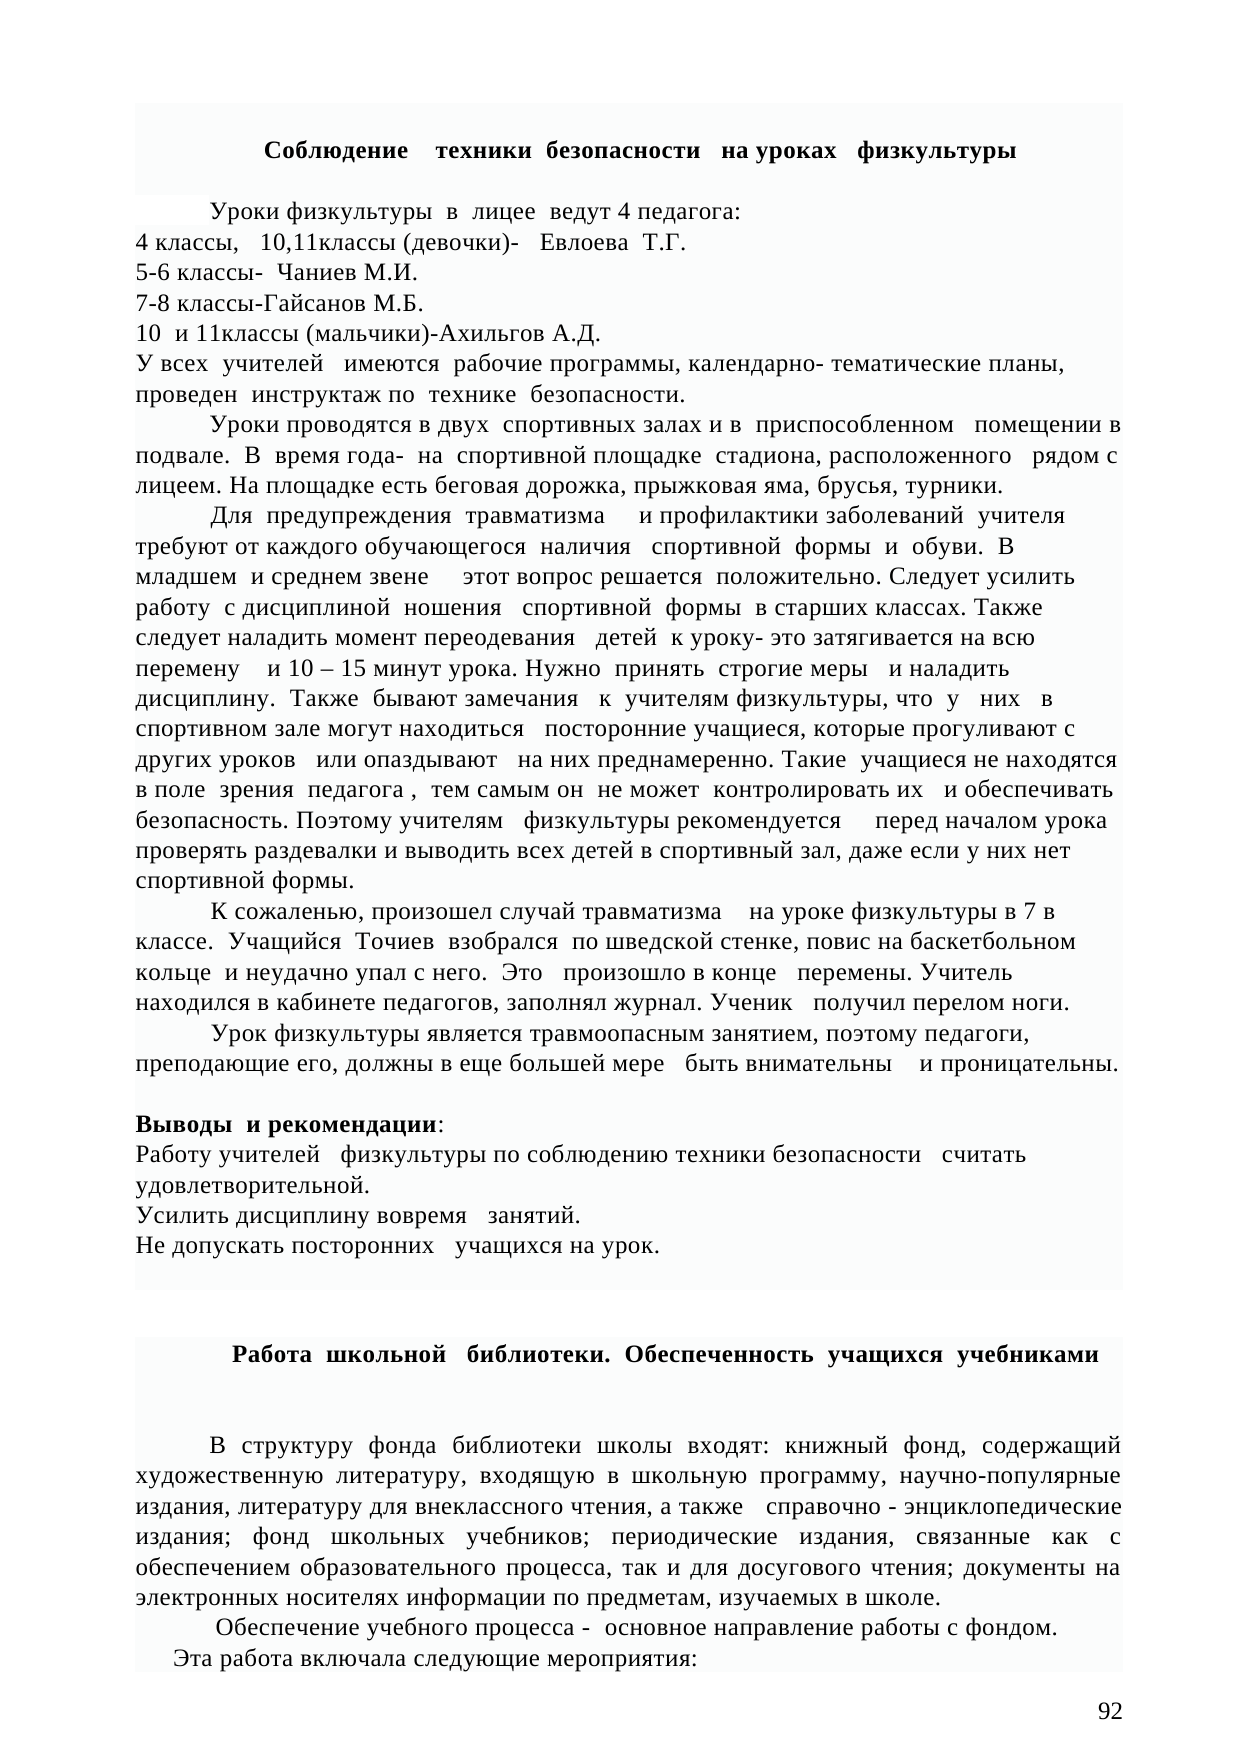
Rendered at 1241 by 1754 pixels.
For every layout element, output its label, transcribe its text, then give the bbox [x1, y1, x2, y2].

text Для предупреждения травматизма и профилактики заболеваний учителя требуют от каждого обучающегося наличия спортивной формы и обуви. В младшем и среднем звене этот вопрос решается положительно. Следует усилить работу с дисциплиной ношения спортивной формы в старших классах. Также следует наладить момент переодевания детей к уроку- это затягивается на всю перемену и 10 – 15 минут урока. Нужно принять строгие меры и наладить дисциплину. Также бывают замечания к учителям физкультуры, что у них в спортивном зале могут находиться посторонние учащиеся, которые прогуливают с других уроков или опаздывают на них преднамеренно. Такие учащиеся не находятся в поле зрения педагога , тем самым он не может контролировать их и обеспечивать безопасность. Поэтому учителям физкультуры рекомендуется перед началом урока проверять раздевалки и выводить всех детей в спортивный зал, даже если у них нет спортивной формы. [135, 499, 1123, 894]
text Эта работа включала следующие мероприятия: [135, 1641, 1123, 1672]
text Усилить дисциплину вовремя занятий. [135, 1198, 1123, 1229]
text 7-8 классы-Гайсанов М.Б. [135, 286, 1123, 316]
text 10 и 11классы (мальчики)-Ахильгов А.Д. [135, 316, 1123, 347]
text Выводы и рекомендации: [135, 1107, 1123, 1138]
text К сожаленью, произошел случай травматизма на уроке физкультуры в 7 в классе. Учащийся Точиев взобрался по шведской стенке, повис на баскетбольном кольце и неудачно упал с него. Это произошло в конце перемены. Учитель находился в кабинете педагогов, заполнял журнал. Ученик получил перелом ноги. [135, 894, 1123, 1016]
text Работа школьной библиотеки. Обеспеченность учащихся учебниками [135, 1337, 1123, 1367]
text Соблюдение техники безопасности на уроках физкультуры [135, 134, 1123, 164]
text Обеспечение учебного процесса - основное направление работы с фондом. [135, 1611, 1123, 1641]
text 4 классы, 10,11классы (девочки)- Евлоева Т.Г. [135, 225, 1123, 256]
text Урок физкультуры является травмоопасным занятием, поэтому педагоги, преподающие его, должны в еще большей мере быть внимательны и проницательны. [135, 1016, 1123, 1077]
text 5-6 классы- Чаниев М.И. [135, 256, 1123, 286]
text В структуру фонда библиотеки школы входят: книжный фонд, содержащий художественную литературу, входящую в школьную программу, научно-популярные издания, литературу для внеклассного чтения, а также справочно - энциклопедические издания; фонд школьных учебников; периодические издания, связанные как с обеспечением образовательного процесса, так и для досугового чтения; документы на электронных носителях информации по предметам, изучаемых в школе. [135, 1428, 1123, 1611]
text У всех учителей имеются рабочие программы, календарно- тематические планы, проведен инструктаж по технике безопасности. [135, 347, 1123, 408]
text Не допускать посторонних учащихся на урок. [135, 1229, 1123, 1259]
text Работу учителей физкультуры по соблюдению техники безопасности считать удовлетворительной. [135, 1138, 1123, 1198]
text Уроки проводятся в двух спортивных залах и в приспособленном помещении в подвале. В время года- на спортивной площадке стадиона, расположенного рядом с лицеем. На площадке есть беговая дорожка, прыжковая яма, брусья, турники. [135, 408, 1123, 499]
text Уроки физкультуры в лицее ведут 4 педагога: [209, 195, 1123, 225]
